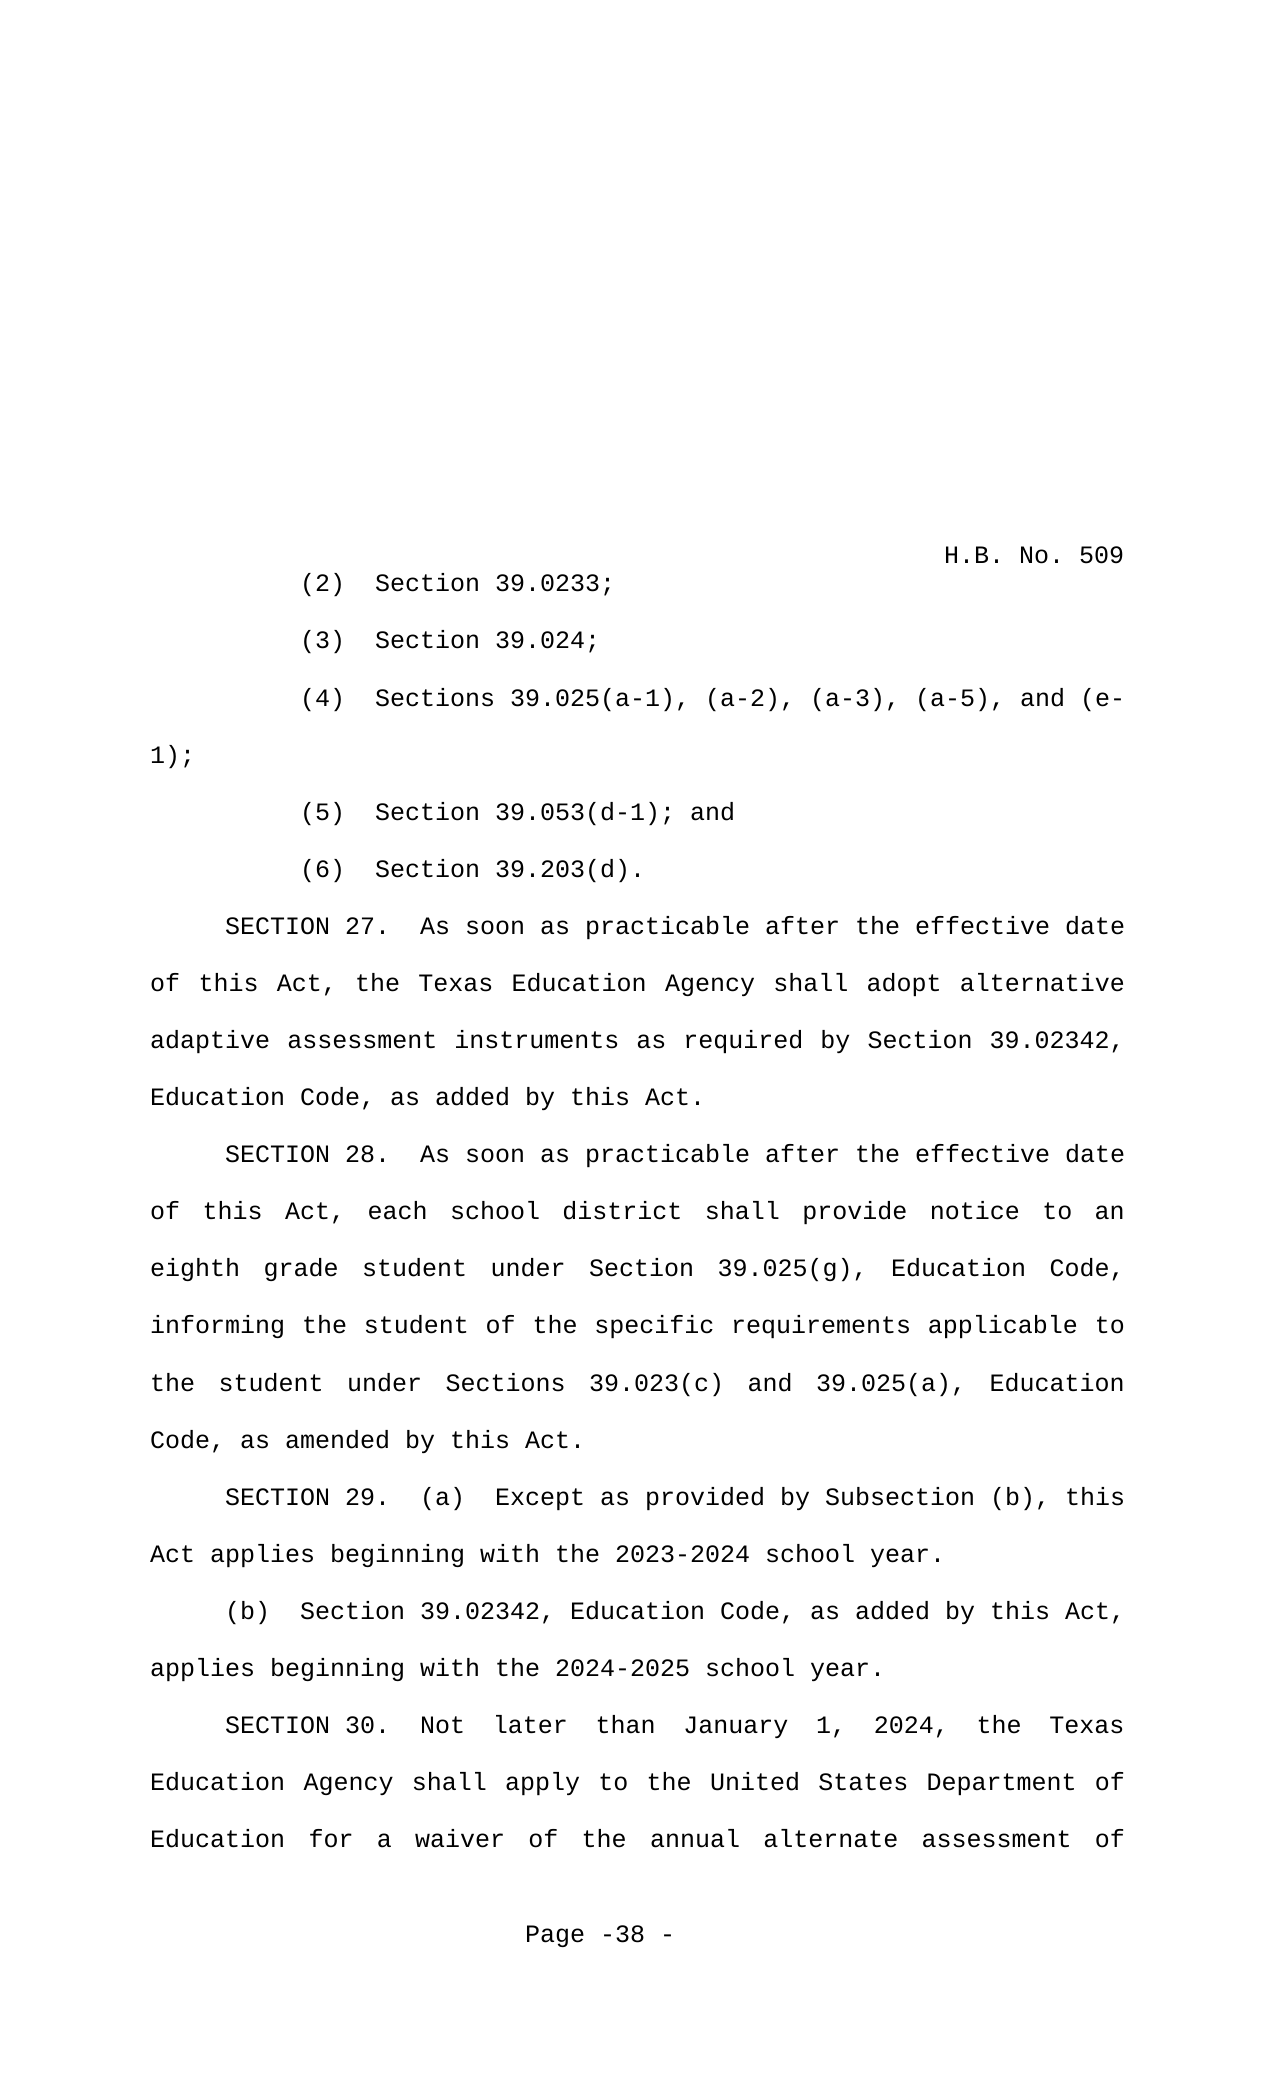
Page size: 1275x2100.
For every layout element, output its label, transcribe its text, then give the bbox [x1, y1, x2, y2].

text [150, 1712, 1125, 1855]
text SECTION 27. As soon as practicable after the effective date of this Act, the Texas Education Agency shall adopt alternative adaptive assessment instruments as required by Section 39.02342, Education Code, as added by this Act. [150, 913, 1125, 1113]
text (3) Section 39.024; [150, 628, 1125, 656]
text (6) Section 39.203(d). [150, 856, 1125, 885]
text (5) Section 39.053(d-1); and [150, 799, 1125, 828]
text (b) Section 39.02342, Education Code, as added by this Act, applies beginning with the 2024-2025 school year. [150, 1598, 1125, 1684]
text (4) Sections 39.025(a-1), (a-2), (a-3), (a-5), and (e-1); [150, 685, 1125, 771]
text SECTION 29. (a) Except as provided by Subsection (b), this Act applies beginning with the 2023-2024 school year. [150, 1484, 1125, 1570]
text SECTION 28. As soon as practicable after the effective date of this Act, each school district shall provide notice to an eighth grade student under Section 39.025(g), Education Code, informing the student of the specific requirements applicable to the student under Sections 39.023(c) and 39.025(a), Education Code, as amended by this Act. [150, 1142, 1125, 1456]
text (2) Section 39.0233; [150, 571, 1125, 599]
